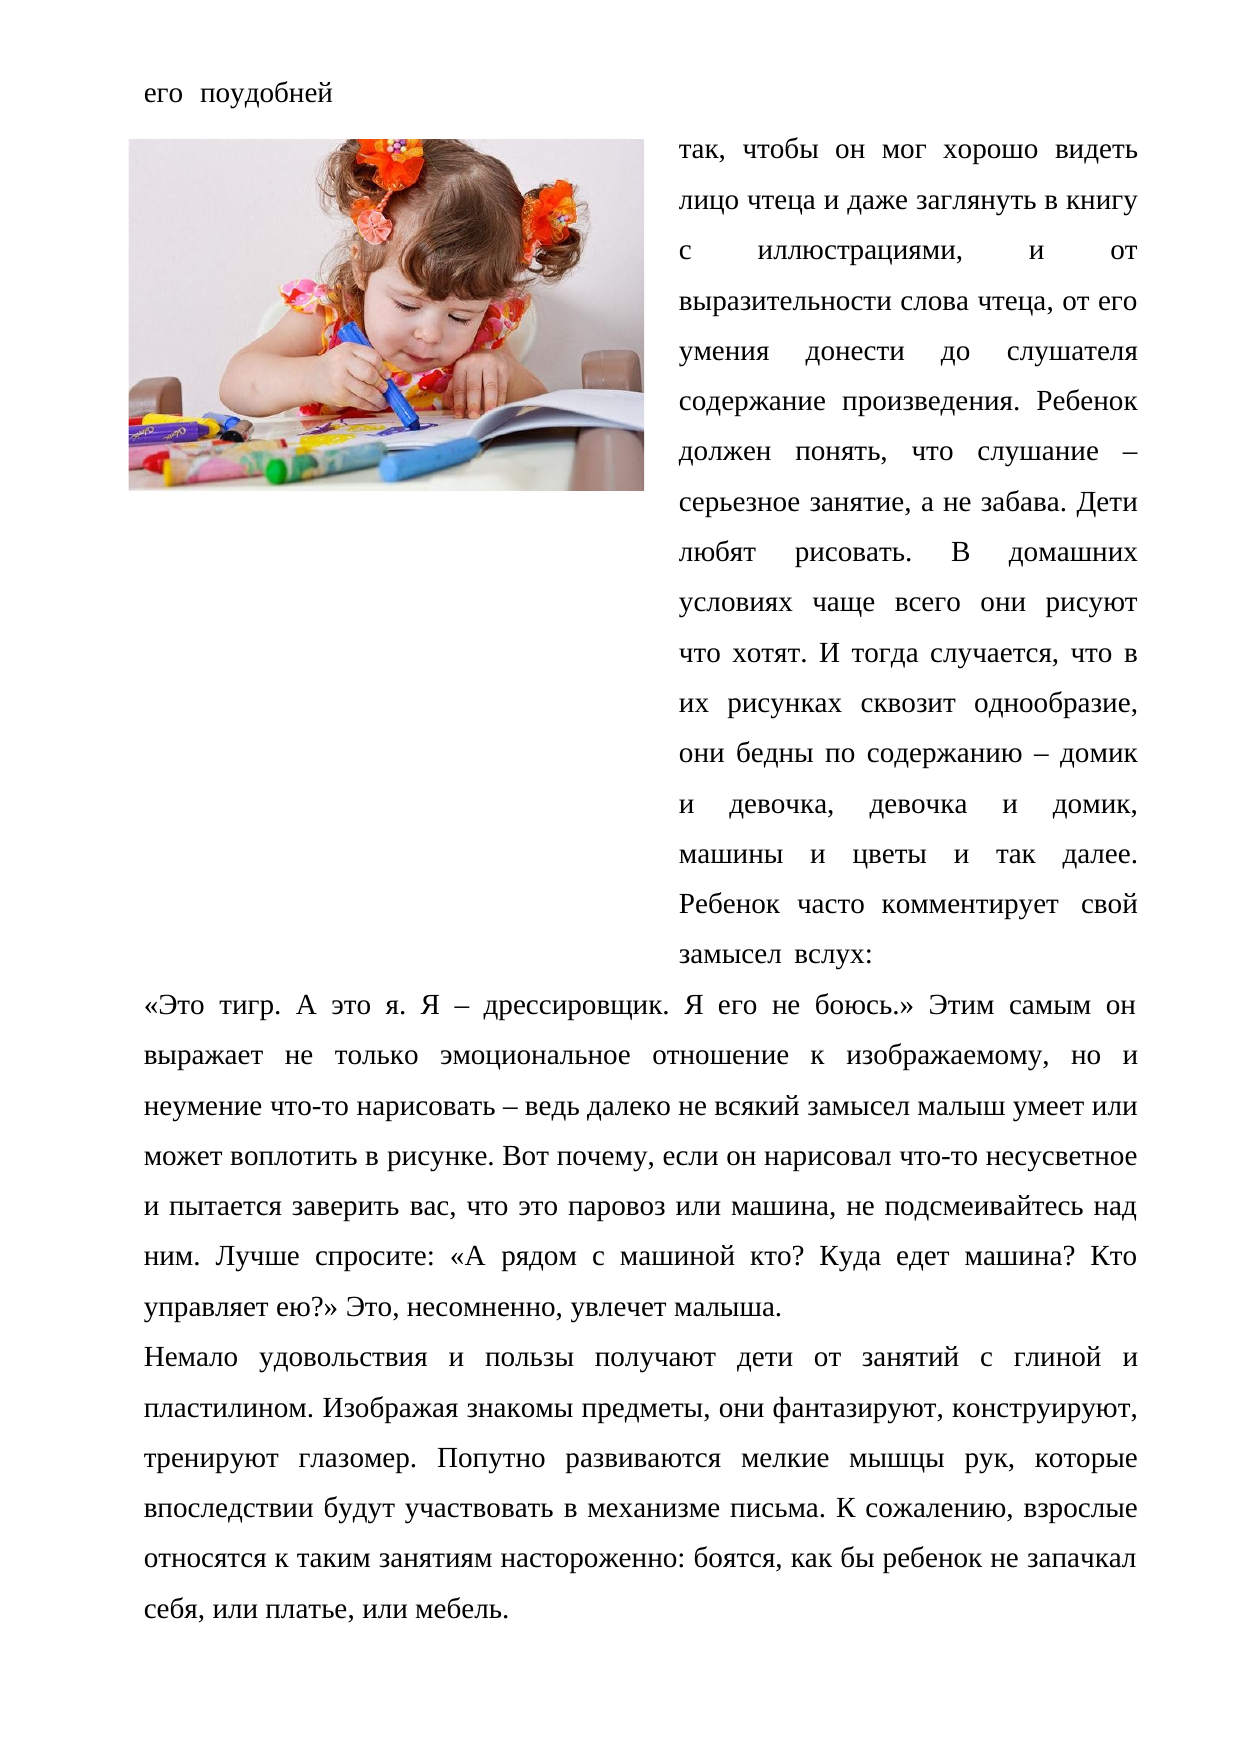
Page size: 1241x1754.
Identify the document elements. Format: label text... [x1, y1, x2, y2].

text «Это тигр. А это я. Я – дрессировщик. Я его не боюсь.» Этим самым он выражает не только эмоциональное отношение к изображаемому, но и неумение что-то нарисовать – ведь далеко не всякий замысел малыш умеет или может воплотить в рисунке. Вот почему, если он нарисовал что-то несусветное и пытается заверить вас, что это паровоз или машина, не подсмеивайтесь над ним. Лучше спросите: «А рядом с машиной кто? Куда едет машина? Кто управляет ею?» Это, несомненно, увлечет малыша. [143, 987, 1138, 1322]
text Немало удовольствия и пользы получают дети от занятий с глиной и пластилином. Изображая знакомы предметы, они фантазируют, конструируют, тренируют глазомер. Попутно развиваются мелкие мышцы рук, которые впоследствии будут участвовать в механизме письма. К сожалению, взрослые относятся к таким занятиям настороженно: боятся, как бы ребенок не запачкал себя, или платье, или мебель. [143, 1339, 1138, 1624]
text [143, 75, 600, 108]
picture [128, 139, 645, 491]
text так, чтобы он мог хорошо видеть лицо чтеца и даже заглянуть в книгу с иллюстрациями, и от выразительности слова чтеца, от его умения донести до слушателя содержание произведения. Ребенок должен понять, что слушание – серьезное занятие, а не забава. Дети любят рисовать. В домашних условиях чаще всего они рисуют что хотят. И тогда случается, что в их рисунках сквозит однообразие, они бедны по содержанию – домик и девочка, девочка и домик, машины и цветы и так далее. Ребенок часто комментирует свой замысел вслух: [679, 132, 1138, 970]
